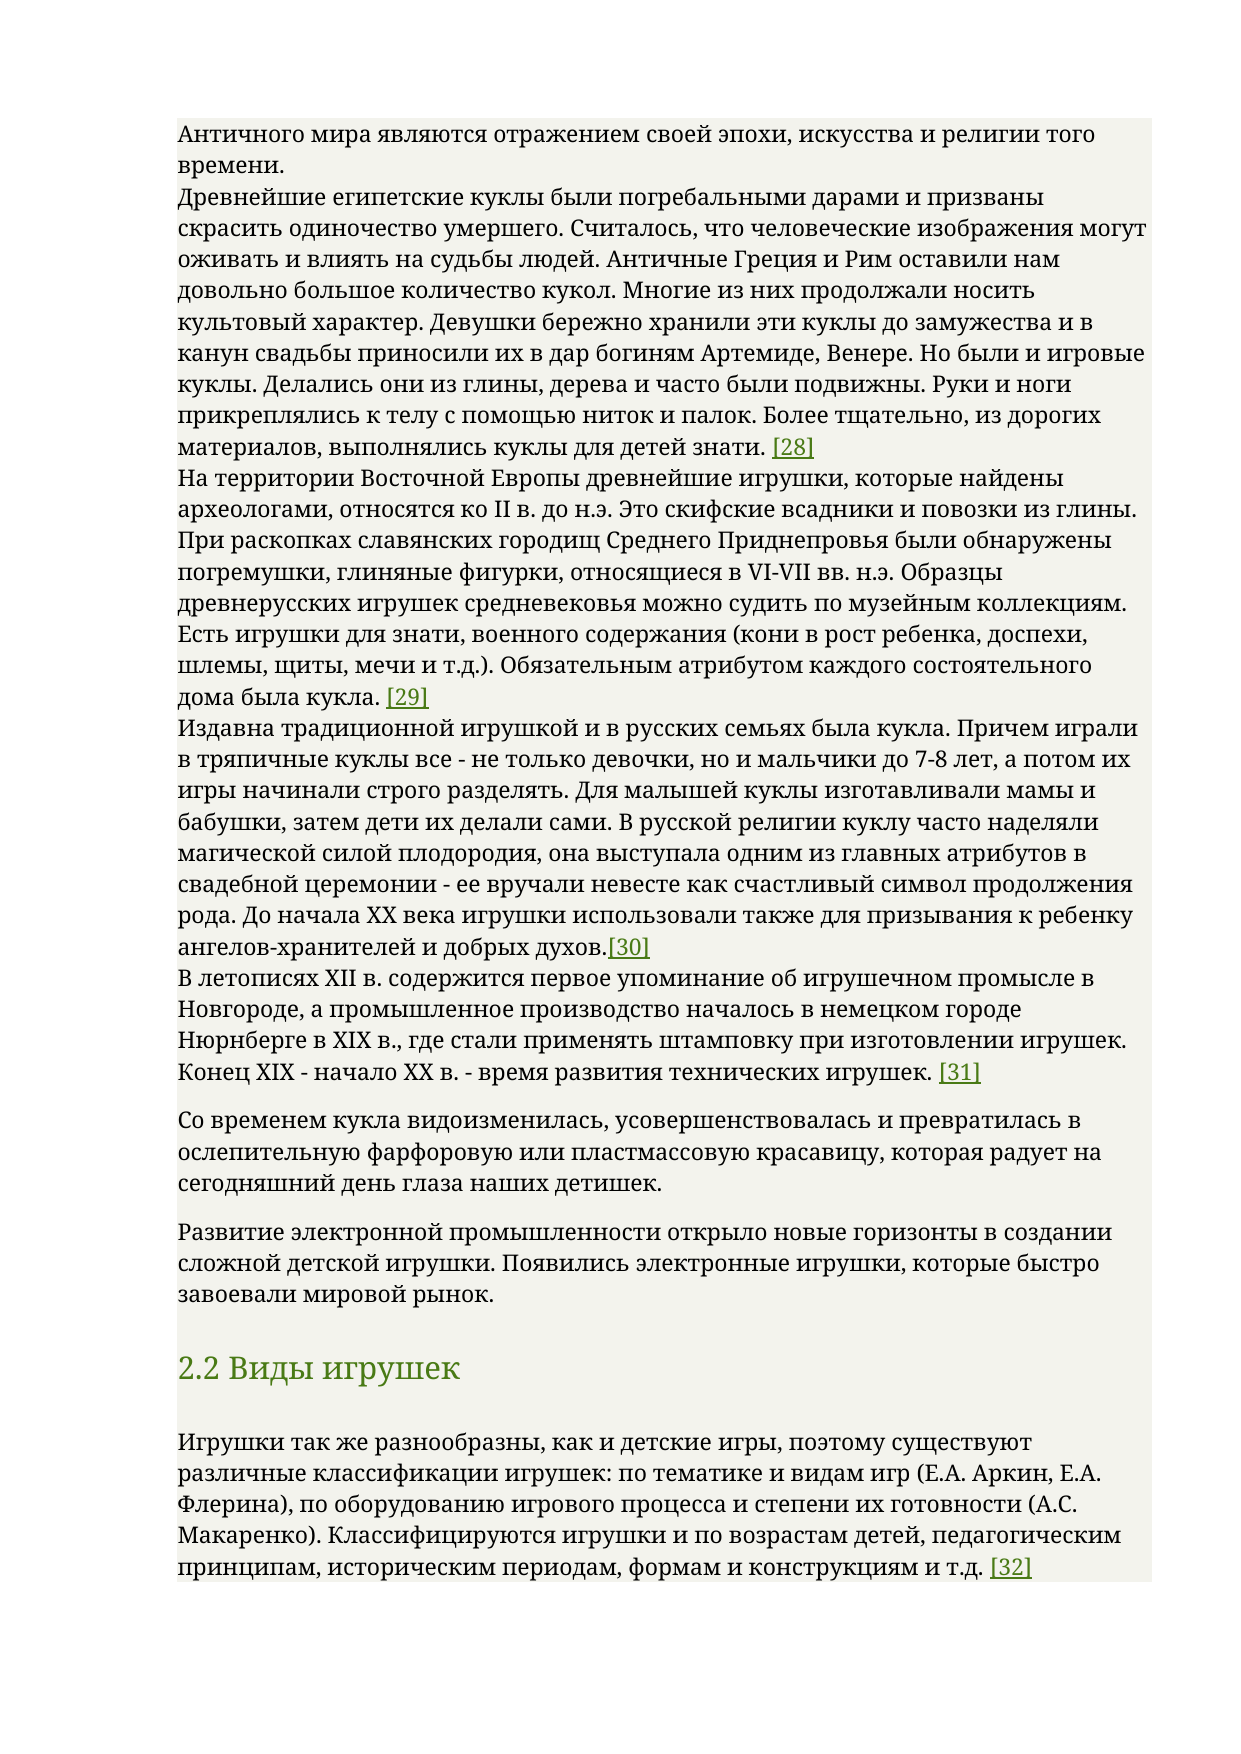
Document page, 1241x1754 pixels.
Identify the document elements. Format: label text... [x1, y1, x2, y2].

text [177, 118, 1152, 181]
text Игрушки так же разнообразны, как и детские игры, поэтому существуют различные классификации игрушек: по тематике и видам игр (Е.А. Аркин, Е.А. Флерина), по оборудованию игрового процесса и степени их готовности (А.С. Макаренко). Классифицируются игрушки и по возрастам детей, педагогическим принципам, историческим периодам, формам и конструкциям и т.д. [32] [177, 1426, 1152, 1582]
text Издавна традиционной игрушкой и в русских семьях была кукла. Причем играли в тряпичные куклы все - не только девочки, но и мальчики до 7-8 лет, а потом их игры начинали строго разделять. Для малышей куклы изготавливали мамы и бабушки, затем дети их делали сами. В русской религии куклу часто наделяли магической силой плодородия, она выступала одним из главных атрибутов в свадебной церемонии - ее вручали невесте как счастливый символ продолжения рода. До начала ХХ века игрушки использовали также для призывания к ребенку ангелов-хранителей и добрых духов.[30] [177, 712, 1152, 962]
text На территории Восточной Европы древнейшие игрушки, которые найдены археологами, относятся ко II в. до н.э. Это скифские всадники и повозки из глины. При раскопках славянских городищ Среднего Приднепровья были обнаружены погремушки, глиняные фигурки, относящиеся в VI-VII вв. н.э. Образцы древнерусских игрушек средневековья можно судить по музейным коллекциям. Есть игрушки для знати, военного содержания (кони в рост ребенка, доспехи, шлемы, щиты, мечи и т.д.). Обязательным атрибутом каждого состоятельного дома была кукла. [29] [177, 462, 1152, 712]
text В летописях XII в. содержится первое упоминание об игрушечном промысле в Новгороде, а промышленное производство началось в немецком городе Нюрнберге в XIX в., где стали применять штамповку при изготовлении игрушек. Конец XIX - начало XX в. - время развития технических игрушек. [31] [177, 962, 1152, 1087]
text Со временем кукла видоизменилась, усовершенствовалась и превратилась в ослепительную фарфоровую или пластмассовую красавицу, которая радует на сегодняшний день глаза наших детишек. [177, 1104, 1152, 1198]
text Древнейшие египетские куклы были погребальными дарами и призваны скрасить одиночество умершего. Считалось, что человеческие изображения могут оживать и влиять на судьбы людей. Античные Греция и Рим оставили нам довольно большое количество кукол. Многие из них продолжали носить культовый характер. Девушки бережно хранили эти куклы до замужества и в канун свадьбы приносили их в дар богиням Артемиде, Венере. Но были и игровые куклы. Делались они из глины, дерева и часто были подвижны. Руки и ноги прикреплялись к телу с помощью ниток и палок. Более тщательно, из дорогих материалов, выполнялись куклы для детей знати. [28] [177, 181, 1152, 462]
text 2.2 Виды игрушек [177, 1346, 1152, 1389]
text Развитие электронной промышленности открыло новые горизонты в создании сложной детской игрушки. Появились электронные игрушки, которые быстро завоевали мировой рынок. [177, 1216, 1152, 1309]
